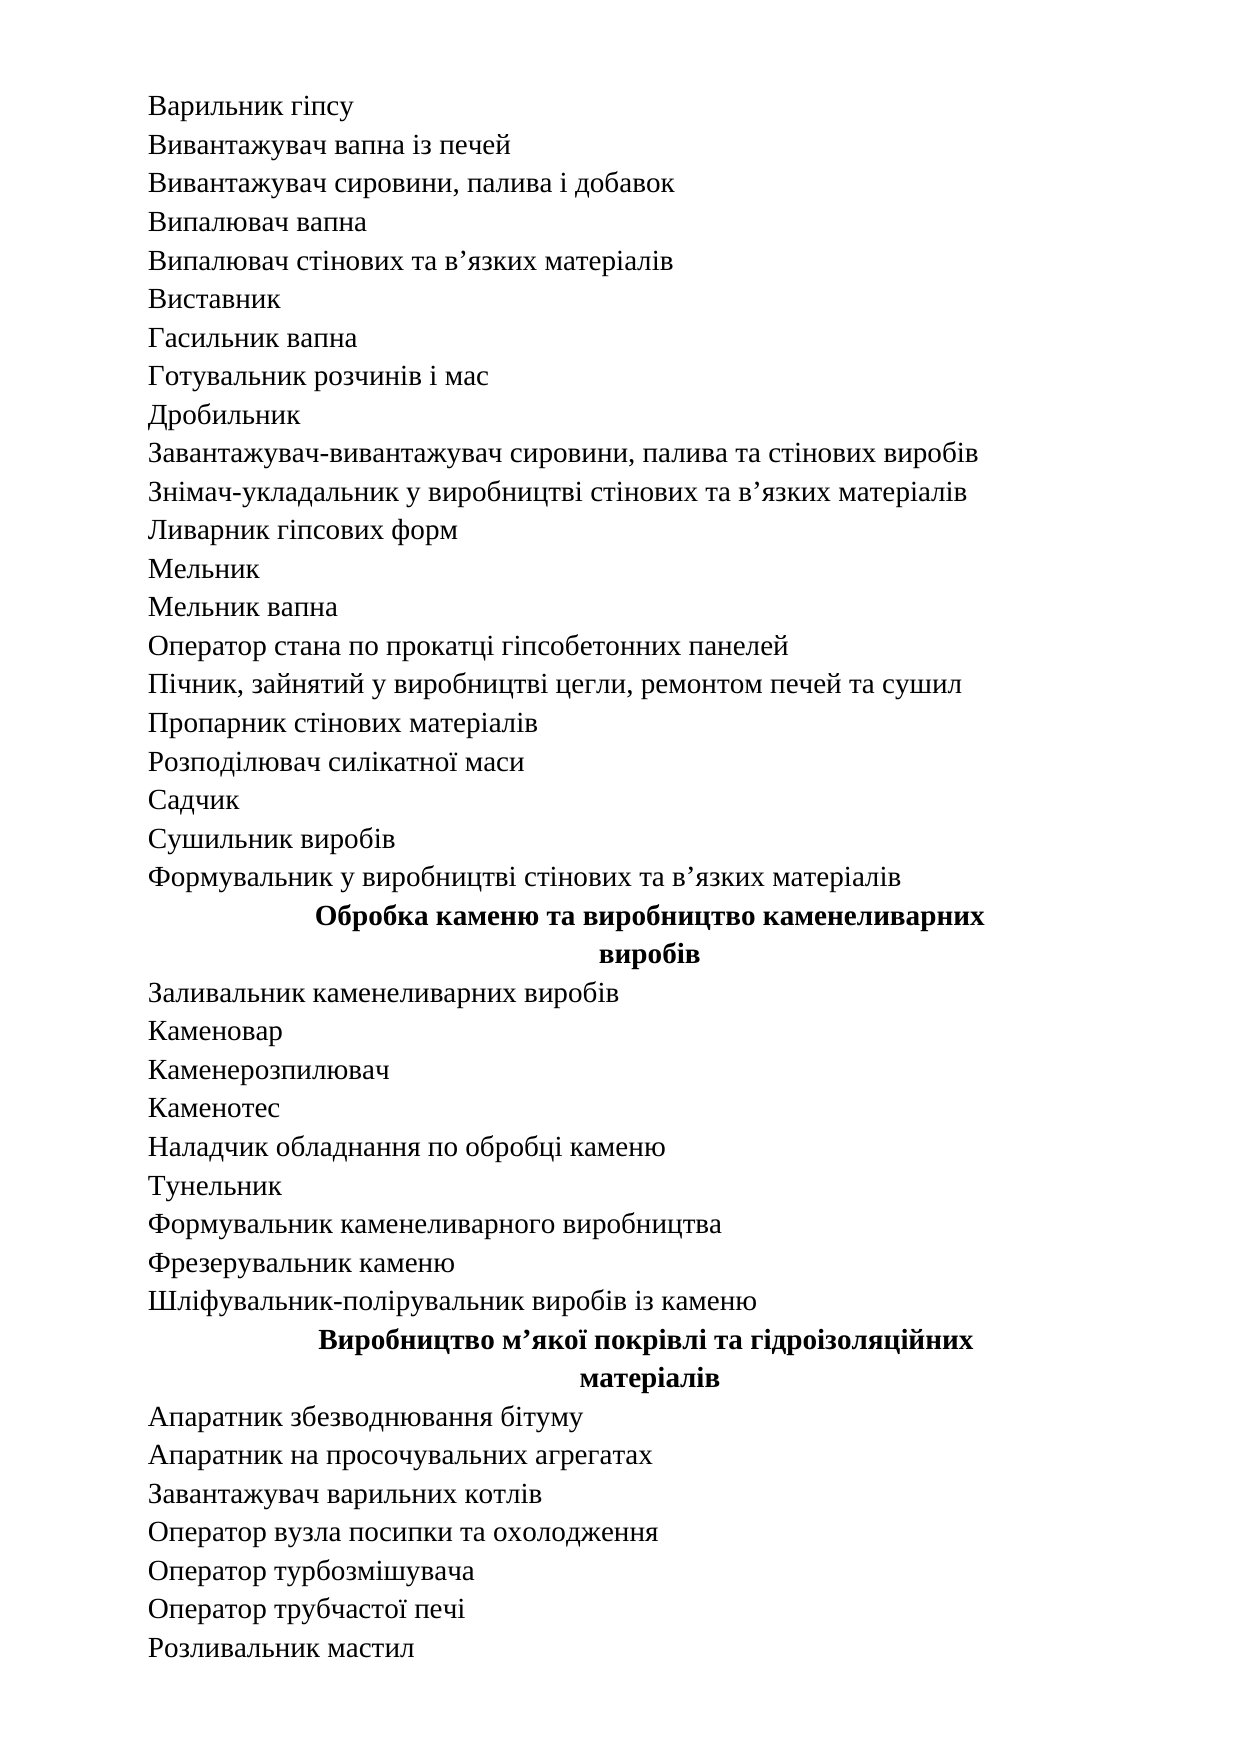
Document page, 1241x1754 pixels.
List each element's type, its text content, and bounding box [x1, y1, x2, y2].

text Випалювач стінових та в’язких матеріалів [148, 243, 1152, 276]
text Апаратник на просочувальних агрегатах [148, 1437, 1152, 1471]
text Знімач-укладальник у виробництві стінових та в’язких матеріалів [148, 474, 1152, 507]
text Дробильник [148, 397, 1152, 430]
text Каменотес [148, 1091, 1152, 1124]
text Розподілювач силікатної маси [148, 744, 1152, 777]
text Пропарник стінових матеріалів [148, 705, 1152, 739]
text Фрезерувальник каменю [148, 1245, 1152, 1278]
text Наладчик обладнання по обробці каменю [148, 1129, 1152, 1163]
text Пічник, зайнятий у виробництві цегли, ремонтом печей та сушил [148, 667, 1152, 700]
text Вивантажувач сировини, палива i добавок [148, 166, 1152, 199]
text Варильник гіпсу [148, 88, 1152, 122]
text Мельник вапна [148, 589, 1152, 623]
text Оператор турбозмішувача [148, 1553, 1152, 1587]
text Оператор трубчастої печі [148, 1592, 1152, 1625]
text Каменовар [148, 1013, 1152, 1047]
text Виставник [148, 281, 1152, 315]
text Мельник [148, 551, 1152, 584]
text Каменерозпилювач [148, 1052, 1152, 1086]
text Оператор вузла посипки та охолодження [148, 1514, 1152, 1548]
text Готувальник розчинів i мас [148, 358, 1152, 392]
text Ливарник гіпсових форм [148, 512, 1152, 546]
text Гасильник вапна [148, 320, 1152, 353]
text Садчик [148, 782, 1152, 816]
text Обробка каменю та виробництво каменеливарних виробів [148, 898, 1152, 970]
text Сушильник виробів [148, 821, 1152, 854]
text Завантажувач-вивантажувач сировини, палива та стінових виробів [148, 435, 1152, 469]
text Завантажувач варильних котлів [148, 1476, 1152, 1509]
text Розливальник мастил [148, 1630, 1152, 1664]
text Тунельник [148, 1168, 1152, 1201]
text Випалювач вапна [148, 204, 1152, 238]
text Оператор стана по прокатці гіпсобетонних панелей [148, 628, 1152, 662]
text Шліфувальник-полірувальник виробів із каменю [148, 1283, 1152, 1317]
text Заливальник каменеливарних виробів [148, 975, 1152, 1008]
text Формувальник каменеливарного виробництва [148, 1206, 1152, 1240]
text Апаратник збезводнювання бітуму [148, 1399, 1152, 1432]
text Виробництво м’якої покрівлі та гідроізоляційних матеріалів [148, 1322, 1152, 1394]
text Формувальник у виробництві стінових та в’язких матеріалів [148, 859, 1152, 893]
text Вивантажувач вапна із печей [148, 127, 1152, 161]
